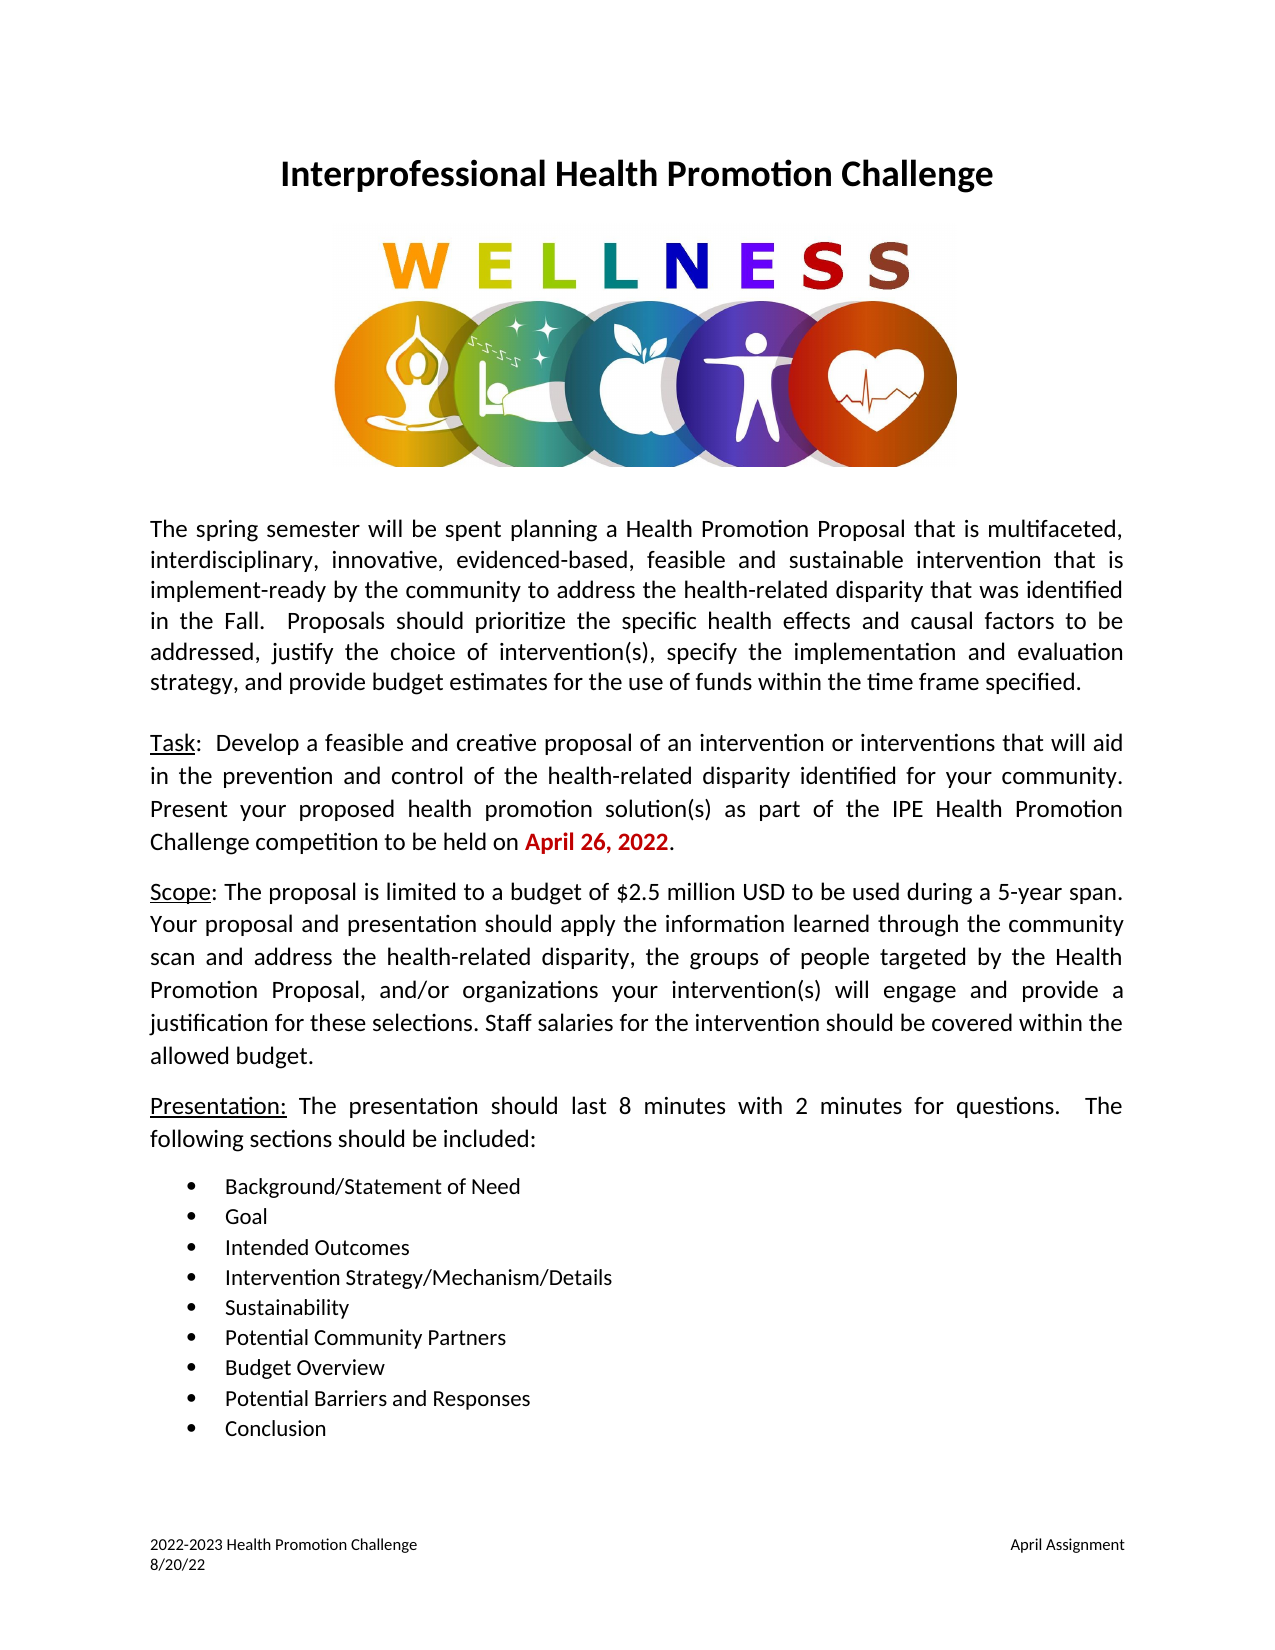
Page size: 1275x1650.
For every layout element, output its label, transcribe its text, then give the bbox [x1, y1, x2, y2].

list Sustainability [187, 1293, 1125, 1321]
list Background/Statement of Need [187, 1172, 1125, 1200]
text Presentation: The presentation should last 8 minutes with 2 minutes for questions. The following sections should be included: [150, 1090, 1125, 1153]
list Intended Outcomes [187, 1233, 1125, 1261]
list Conclusion [187, 1414, 1125, 1442]
text The spring semester will be spent planning a Health Promotion Proposal that is multifaceted, interdisciplinary, innovative, evidenced-based, feasible and sustainable intervention that is implement-ready by the community to address the health-related disparity that was identified in the Fall. Proposals should prioritize the specific health effects and causal factors to be addressed, justify the choice of intervention(s), specify the implementation and evaluation strategy, and provide budget estimates for the use of funds within the time frame specified. [150, 514, 1125, 697]
list Potential Barriers and Responses [187, 1384, 1125, 1412]
list Goal [187, 1202, 1125, 1231]
text Task: Develop a feasible and creative proposal of an intervention or interventions that will aid in the prevention and control of the health-related disparity identified for your community. Present your proposed health promotion solution(s) as part of the IPE Health Promotion Challenge competition to be held on April 26, 2022. [150, 727, 1125, 857]
text Scope: The proposal is limited to a budget of $2.5 million USD to be used during a 5-year span. Your proposal and presentation should apply the information learned through the community scan and address the health-related disparity, the groups of people targeted by the Health Promotion Proposal, and/or organizations your intervention(s) will engage and provide a justification for these selections. Staff salaries for the intervention should be covered within the allowed budget. [150, 876, 1125, 1071]
list Potential Community Partners [187, 1323, 1125, 1351]
text Interprofessional Health Promotion Challenge [150, 150, 1125, 196]
list Budget Overview [187, 1353, 1125, 1382]
picture [331, 223, 956, 467]
list Intervention Strategy/Mechanism/Details [187, 1263, 1125, 1291]
